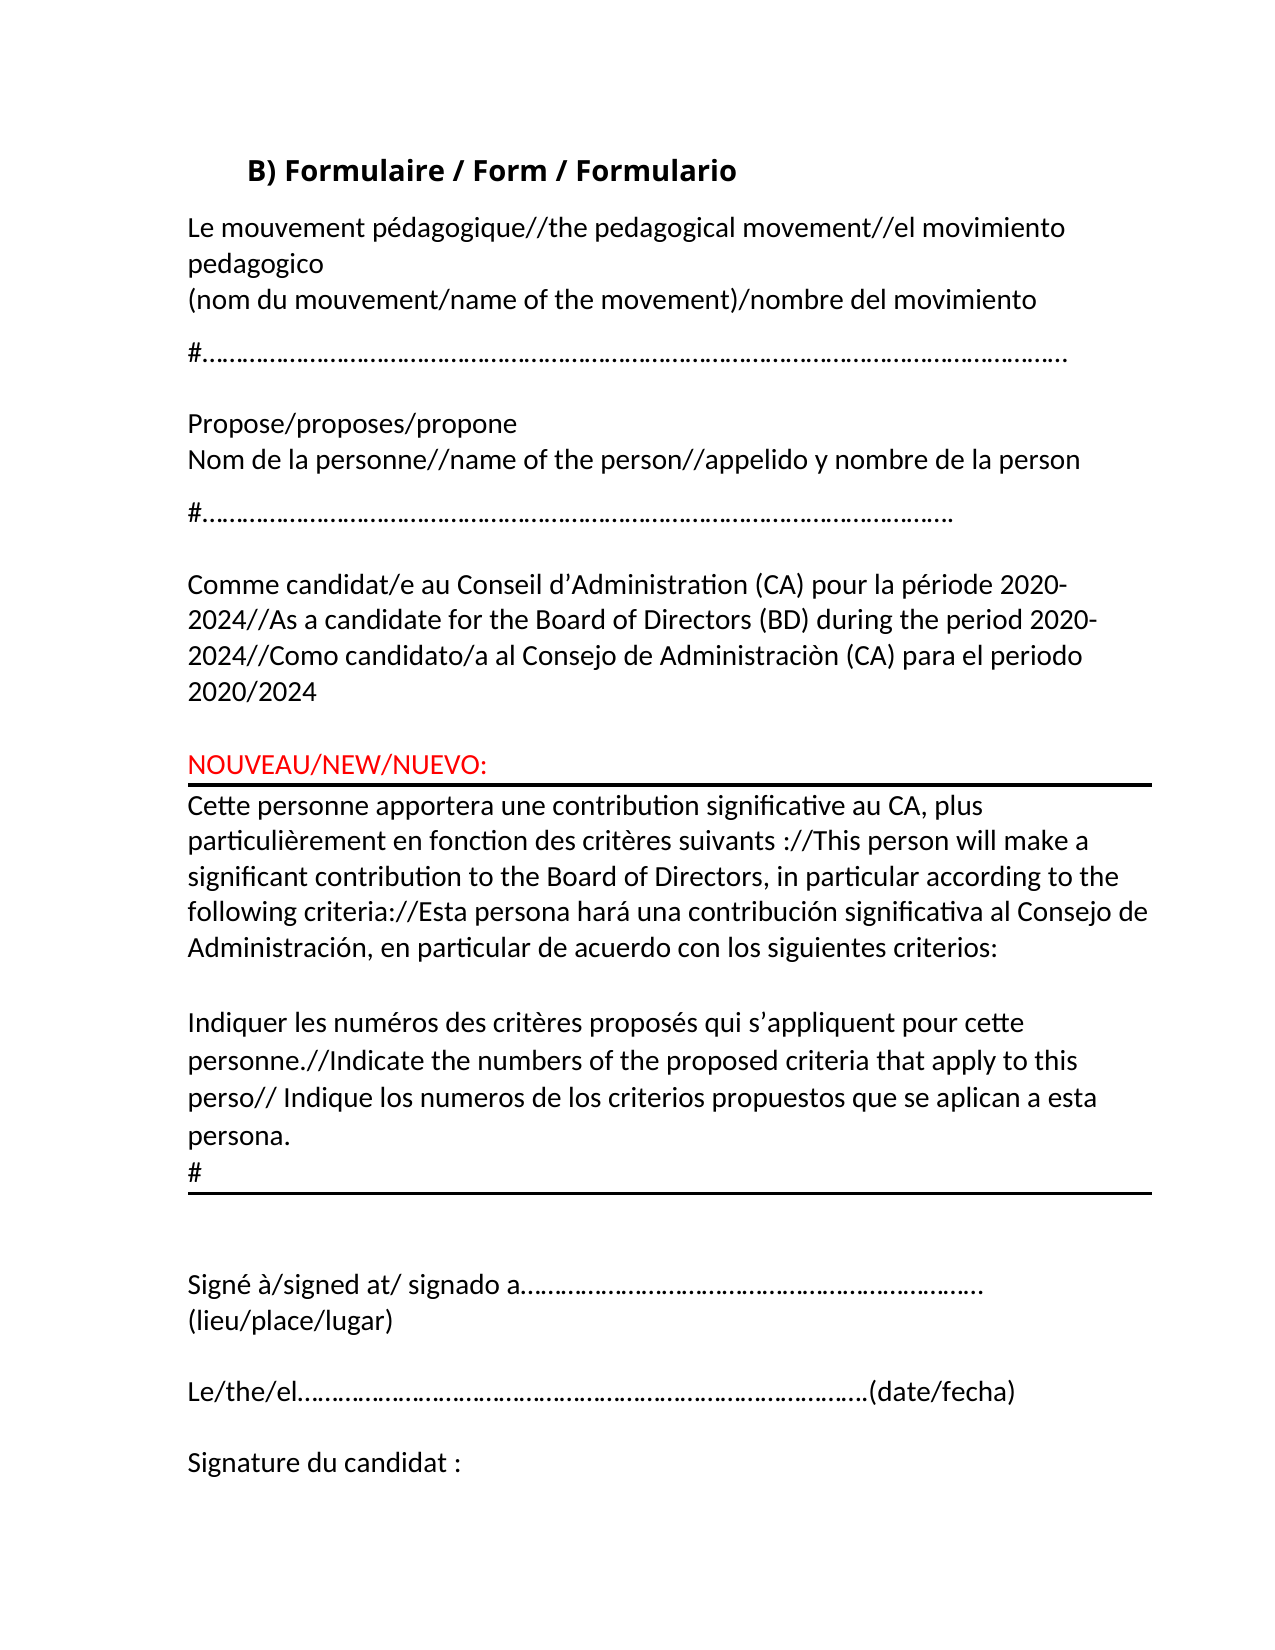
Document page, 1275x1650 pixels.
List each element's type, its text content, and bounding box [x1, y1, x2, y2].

text #…………………………………………………………………………………………………. [187, 494, 1152, 530]
text Comme candidat/e au Conseil d’Administration (CA) pour la période 2020-2024//As a candidate for the Board of Directors (BD) during the period 2020-2024//Como candidato/a al Consejo de Administraciòn (CA) para el periodo 2020/2024 [187, 566, 1152, 708]
text Signé à/signed at/ signado a…………………………………………………………… (lieu/place/lugar) [187, 1266, 1152, 1337]
text Cette personne apportera une contribution significative au CA, plus particulièrement en fonction des critères suivants ://This person will make a significant contribution to the Board of Directors, in particular according to the following criteria://Esta persona hará una contribución significativa al Consejo de Administración, en particular de acuerdo con los siguientes criterios: [187, 787, 1152, 965]
text Signature du candidat : [187, 1444, 1152, 1480]
text (nom du mouvement/name of the movement)/nombre del movimiento [187, 281, 1152, 316]
text Propose/proposes/propone [187, 405, 1152, 441]
text Le mouvement pédagogique//the pedagogical movement//el movimiento pedagogico [187, 209, 1152, 281]
text Le/the/el………………………………………………………………………….(date/fecha) [187, 1373, 1152, 1409]
text Nom de la personne//name of the person//appelido y nombre de la person [187, 441, 1152, 477]
text Indiquer les numéros des critères proposés qui s’appliquent pour cette personne.//Indicate the numbers of the proposed criteria that apply to this perso// Indique los numeros de los criterios propuestos que se aplican a esta persona. [187, 1002, 1152, 1152]
list Formulaire / Form / Formulario [247, 150, 1152, 190]
text #………………………………………………………………………………………………………………… [187, 334, 1152, 370]
text # [187, 1152, 1152, 1195]
text NOUVEAU/NEW/NUEVO: [187, 744, 1152, 787]
